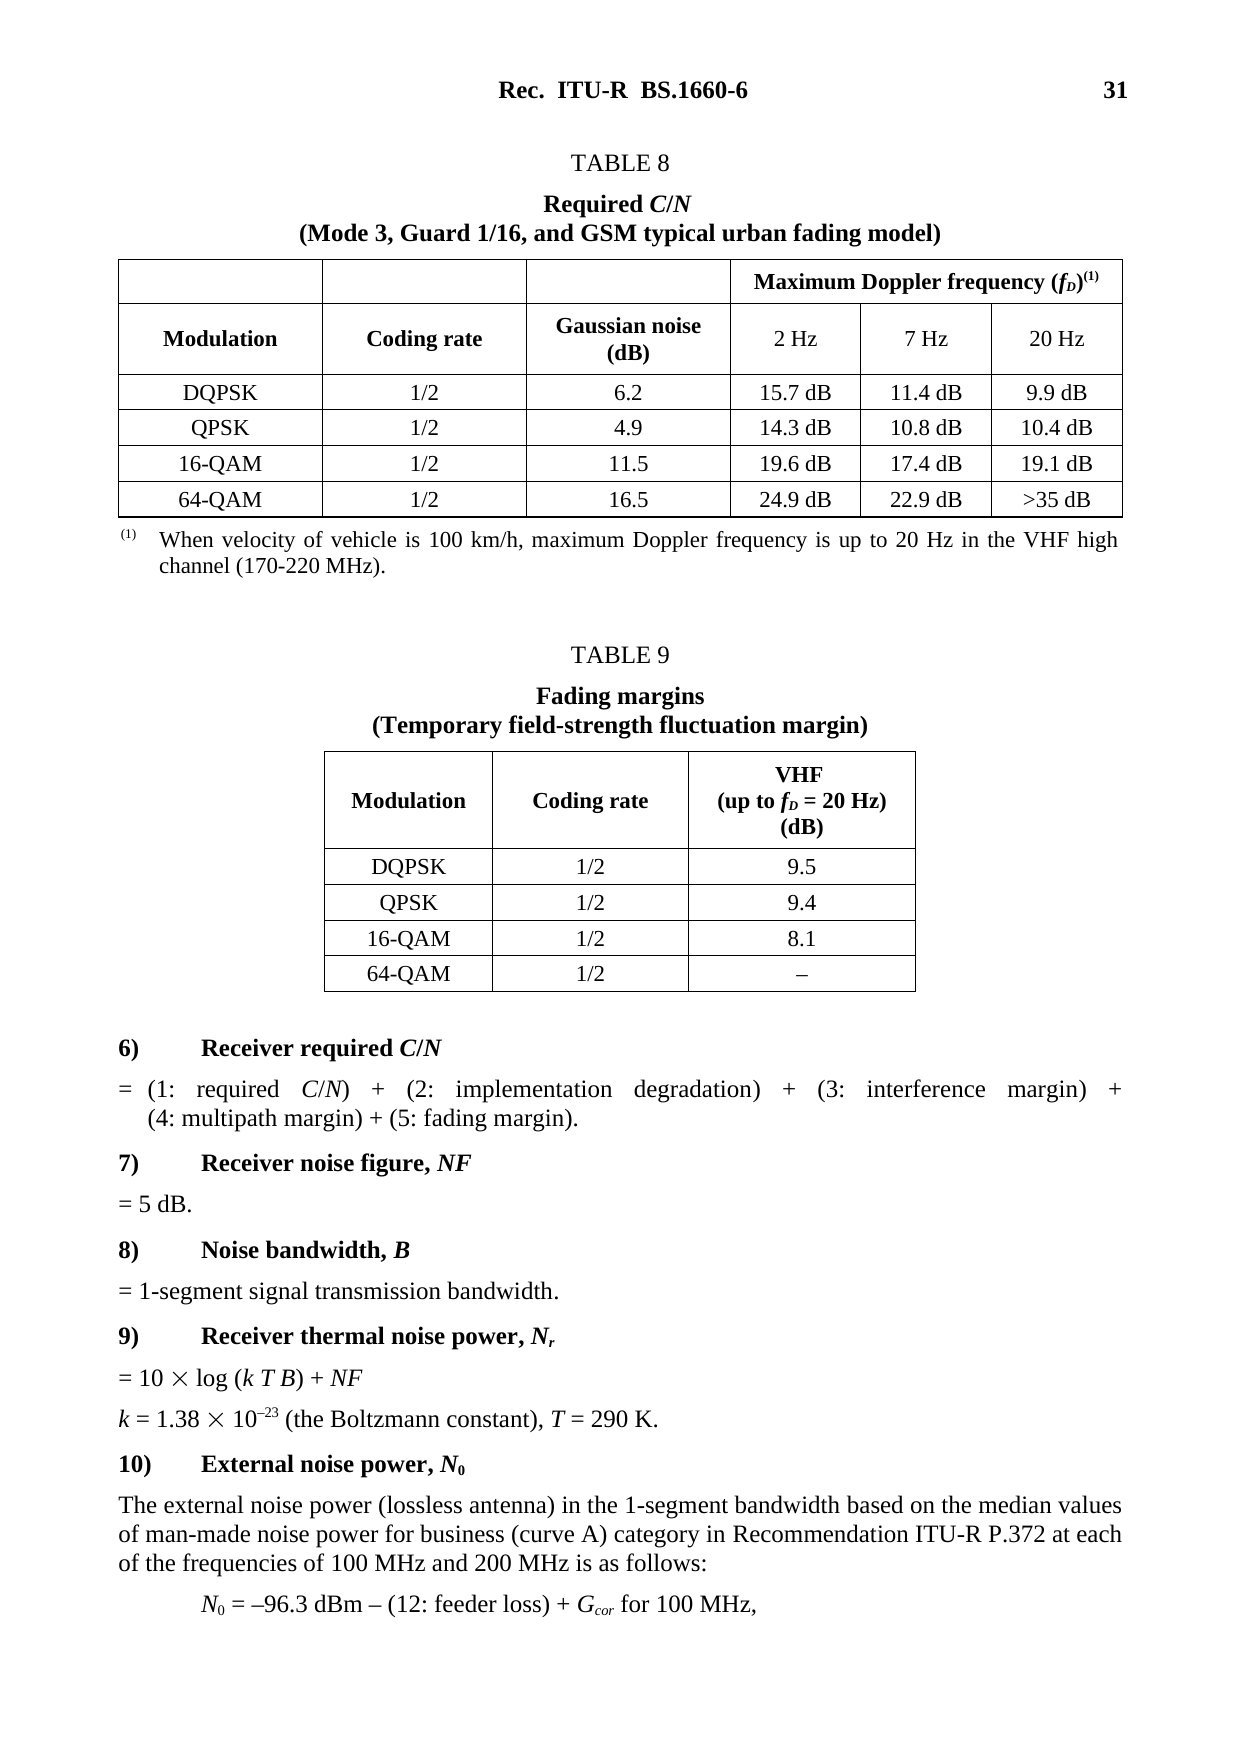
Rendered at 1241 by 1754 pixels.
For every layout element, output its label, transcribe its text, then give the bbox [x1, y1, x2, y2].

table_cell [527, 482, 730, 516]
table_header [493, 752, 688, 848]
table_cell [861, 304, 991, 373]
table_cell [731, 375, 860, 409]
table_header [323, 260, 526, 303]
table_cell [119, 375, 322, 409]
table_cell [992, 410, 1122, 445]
subtitle 7) Receiver noise figure, NF [118, 1148, 1122, 1177]
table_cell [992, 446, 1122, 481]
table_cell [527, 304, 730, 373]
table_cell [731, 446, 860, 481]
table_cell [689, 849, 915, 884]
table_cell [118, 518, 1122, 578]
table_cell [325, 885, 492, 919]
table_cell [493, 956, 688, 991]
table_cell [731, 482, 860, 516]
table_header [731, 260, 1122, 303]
text TABLE 8 [118, 148, 1122, 176]
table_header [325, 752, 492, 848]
text = 1-segment signal transmission bandwidth. [118, 1276, 1122, 1305]
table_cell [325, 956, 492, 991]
text TABLE 9 [118, 640, 1122, 669]
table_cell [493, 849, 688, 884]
title Required C/N (Mode 3, Guard 1/16, and GSM typical urban fading model) [118, 189, 1122, 246]
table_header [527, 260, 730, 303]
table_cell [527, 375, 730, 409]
text k = 1.38 10–23 (the Boltzmann constant), T = 290 K. [118, 1404, 1122, 1433]
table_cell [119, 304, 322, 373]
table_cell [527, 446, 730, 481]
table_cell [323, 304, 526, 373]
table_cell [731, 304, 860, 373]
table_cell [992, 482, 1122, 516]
text N0 = –96.3 dBm – (12: feeder loss) + Gcor for 100 MHz, [118, 1589, 1122, 1618]
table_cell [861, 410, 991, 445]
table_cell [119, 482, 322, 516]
title Fading margins (Temporary field-strength fluctuation margin) [118, 681, 1122, 739]
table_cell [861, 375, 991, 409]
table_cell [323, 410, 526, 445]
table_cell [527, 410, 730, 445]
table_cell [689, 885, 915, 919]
text = (1: required C/N) + (2: implementation degradation) + (3: interference margin) + (4: multipath margin) + (5: fading margin). [118, 1074, 1122, 1131]
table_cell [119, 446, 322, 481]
text The external noise power (lossless antenna) in the 1-segment bandwidth based on the median values of man-made noise power for business (curve A) category in Recommendation ITU-R P.372 at each of the frequencies of 100 MHz and 200 MHz is as follows: [118, 1491, 1122, 1577]
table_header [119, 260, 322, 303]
text = 10 log (k T B) + NF [118, 1363, 1122, 1391]
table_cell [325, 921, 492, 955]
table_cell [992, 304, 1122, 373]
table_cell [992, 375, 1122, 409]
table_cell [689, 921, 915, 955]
subtitle 10) External noise power, N0 [118, 1449, 1122, 1478]
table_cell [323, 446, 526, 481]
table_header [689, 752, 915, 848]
subtitle 6) Receiver required C/N [118, 1033, 1122, 1061]
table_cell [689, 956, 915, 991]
text = 5 dB. [118, 1189, 1122, 1218]
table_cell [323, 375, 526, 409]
subtitle 8) Noise bandwidth, B [118, 1235, 1122, 1263]
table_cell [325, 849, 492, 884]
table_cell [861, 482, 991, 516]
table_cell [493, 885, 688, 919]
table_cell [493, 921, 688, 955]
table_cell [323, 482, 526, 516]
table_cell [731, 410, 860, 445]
subtitle 9) Receiver thermal noise power, Nr [118, 1321, 1122, 1350]
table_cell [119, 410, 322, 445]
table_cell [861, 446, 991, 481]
